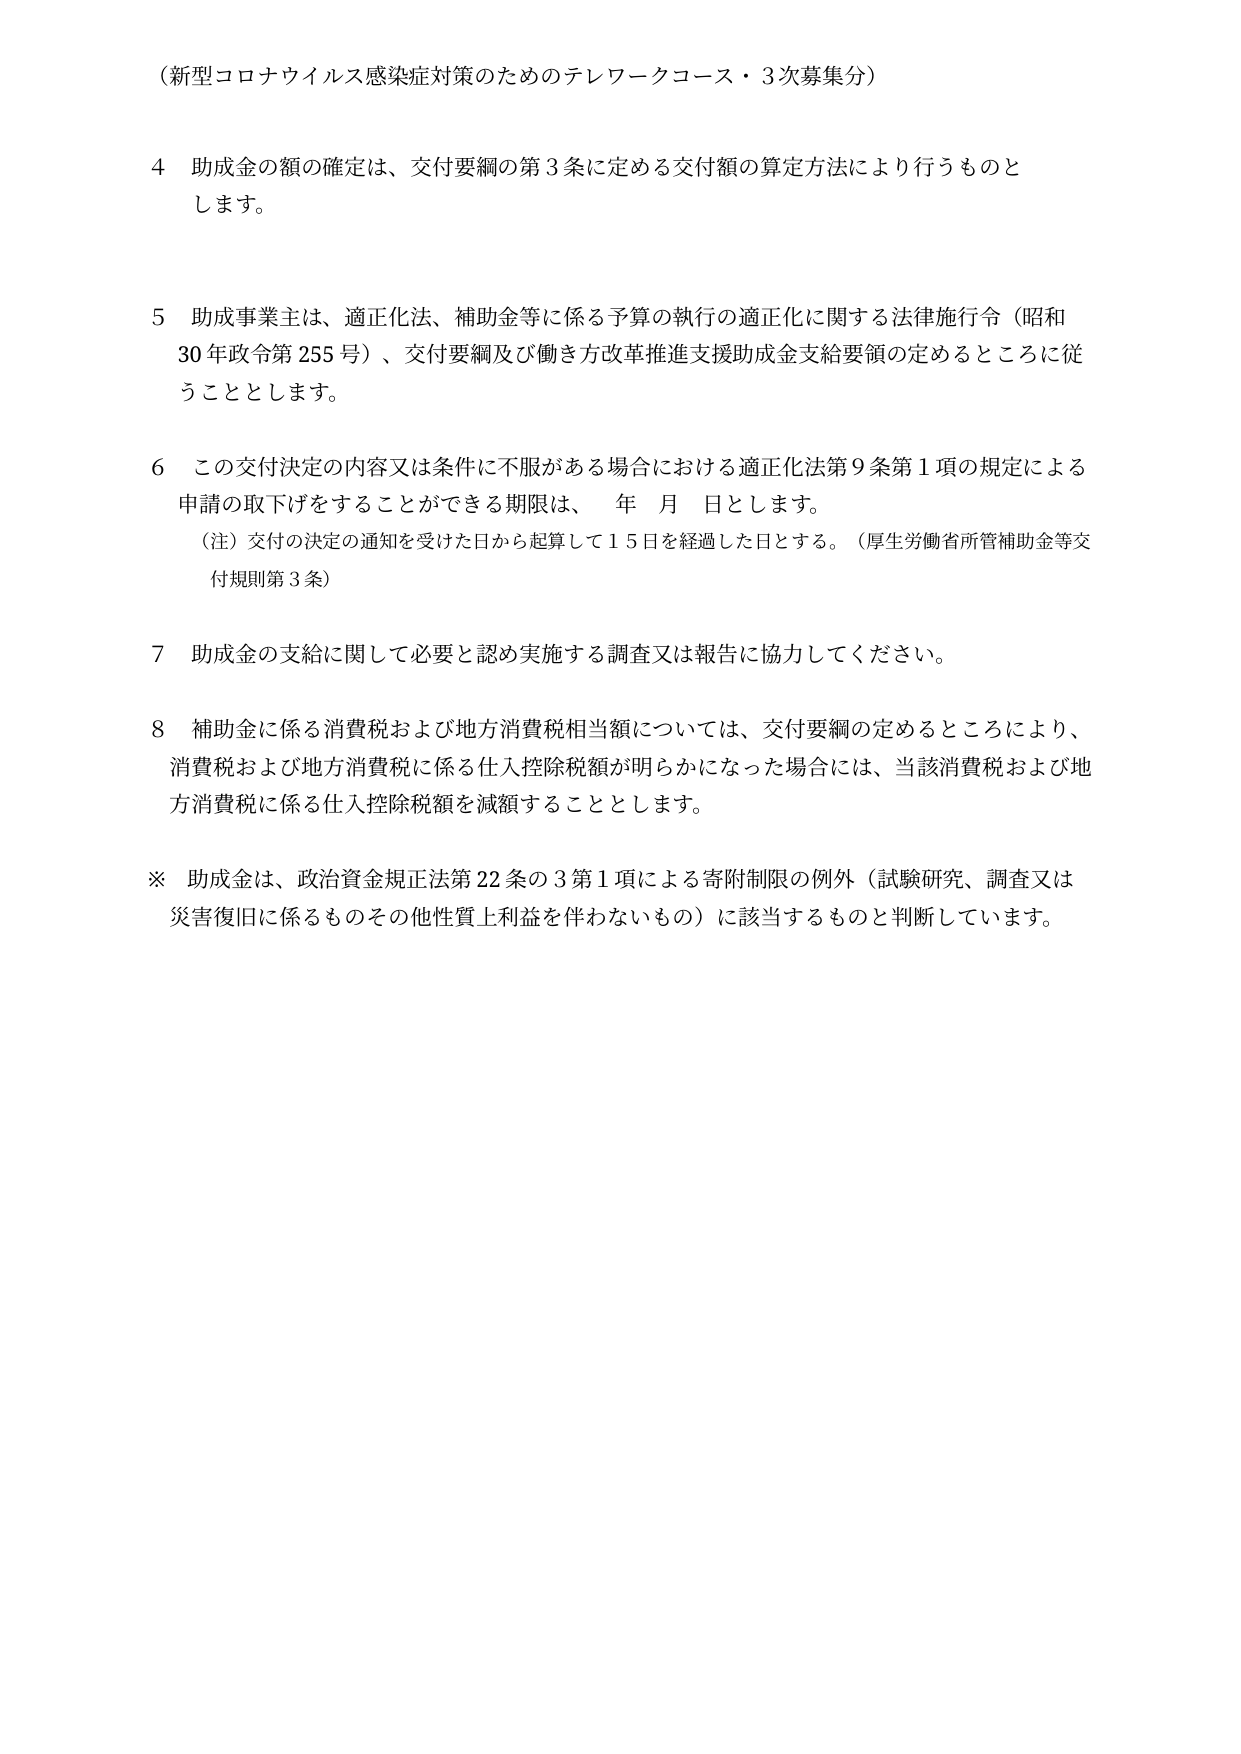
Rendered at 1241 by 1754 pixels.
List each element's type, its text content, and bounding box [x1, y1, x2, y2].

text ６ この交付決定の内容又は条件に不服がある場合における適正化法第９条第１項の規定による申請の取下げをすることができる期限は、 年 月 日とします。 [148, 447, 1092, 522]
text ８ 補助金に係る消費税および地方消費税相当額については、交付要綱の定めるところにより、消費税および地方消費税に係る仕入控除税額が明らかになった場合には、当該消費税および地方消費税に係る仕入控除税額を減額することとします。 [148, 709, 1092, 822]
text します。 [148, 184, 1092, 222]
text （注）交付の決定の通知を受けた日から起算して１５日を経過した日とする。（厚生労働省所管補助金等交付規則第３条） [191, 522, 1092, 597]
text ※ 助成金は、政治資金規正法第22条の３第１項による寄附制限の例外（試験研究、調査又は災害復旧に係るものその他性質上利益を伴わないもの）に該当するものと判断しています。 [148, 859, 1092, 934]
text ５ 助成事業主は、適正化法、補助金等に係る予算の執行の適正化に関する法律施行令（昭和30年政令第255号）、交付要綱及び働き方改革推進支援助成金支給要領の定めるところに従うこととします。 [148, 297, 1092, 409]
text ７ 助成金の支給に関して必要と認め実施する調査又は報告に協力してください。 [148, 634, 1092, 672]
text ４ 助成金の額の確定は、交付要綱の第３条に定める交付額の算定方法により行うものと [148, 147, 1092, 184]
